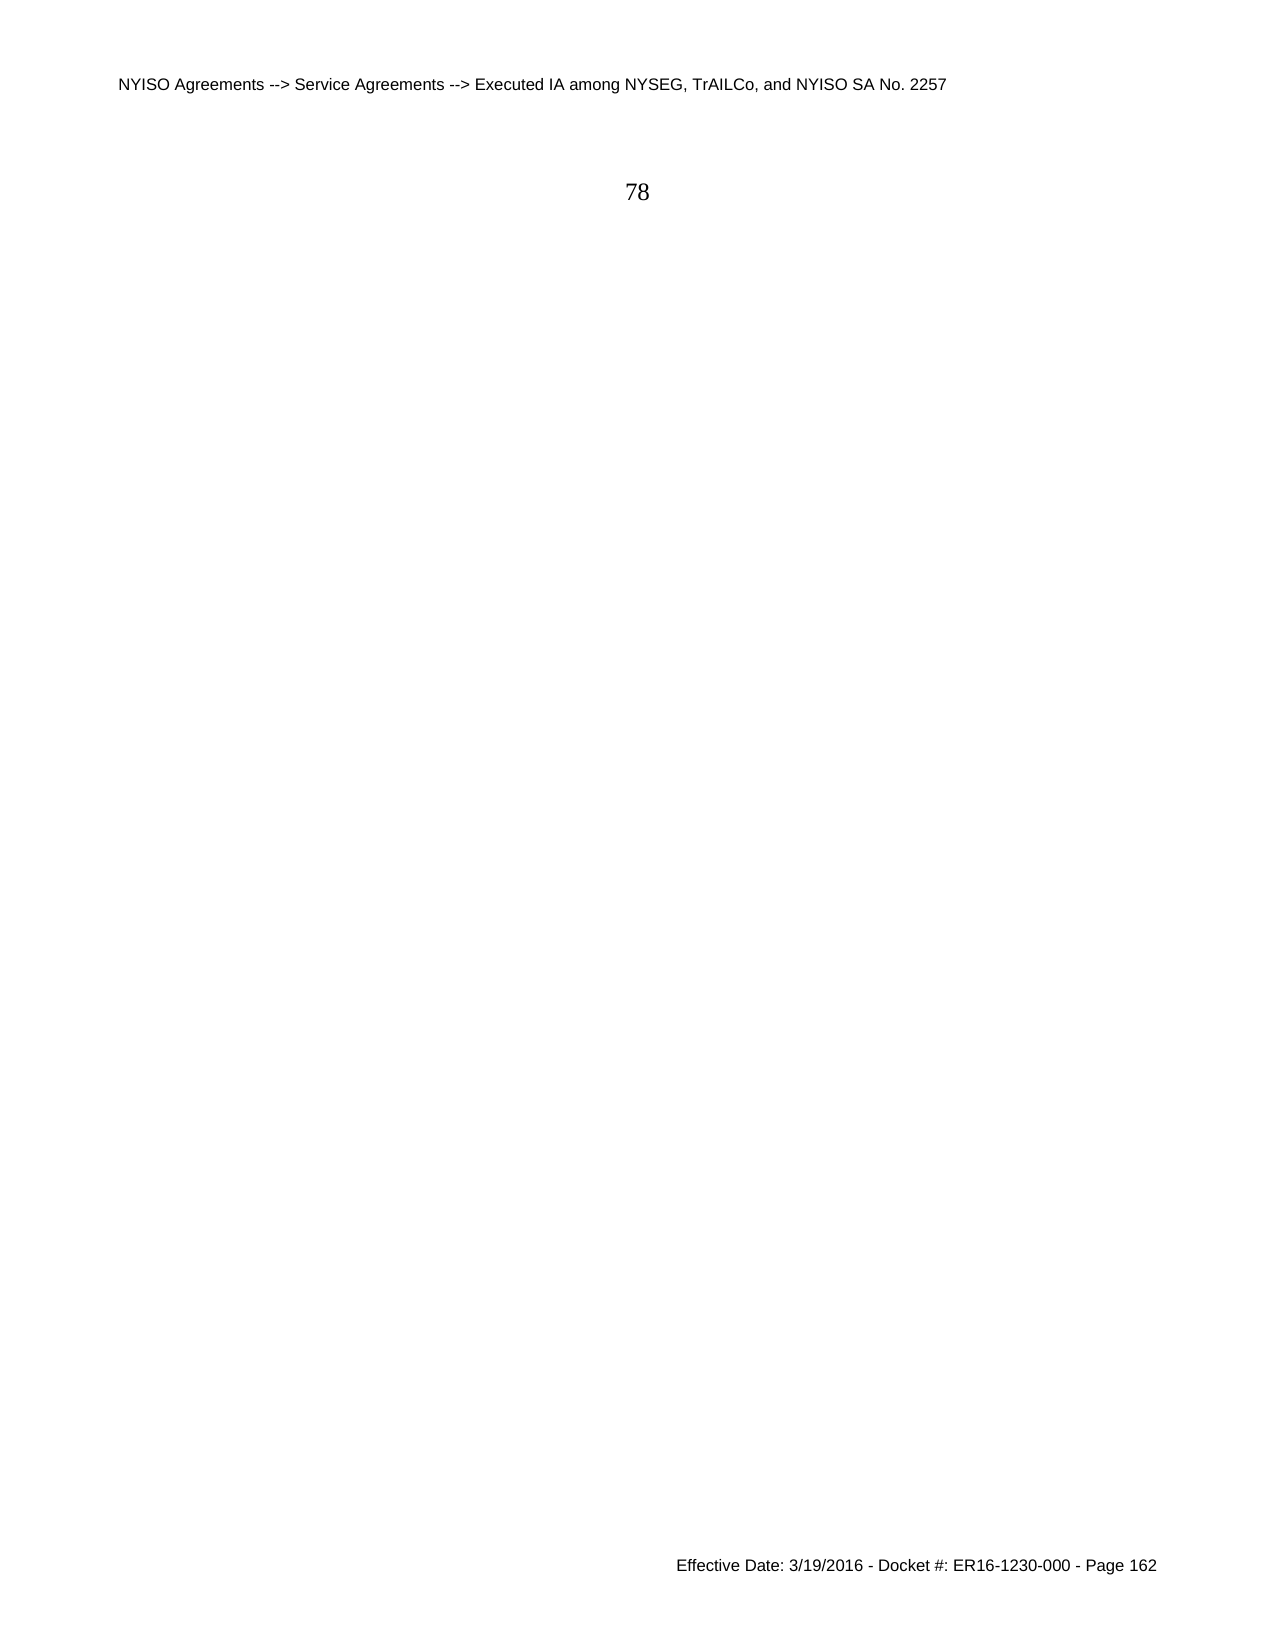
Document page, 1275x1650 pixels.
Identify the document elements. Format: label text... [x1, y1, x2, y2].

text 78 [625, 178, 1275, 207]
